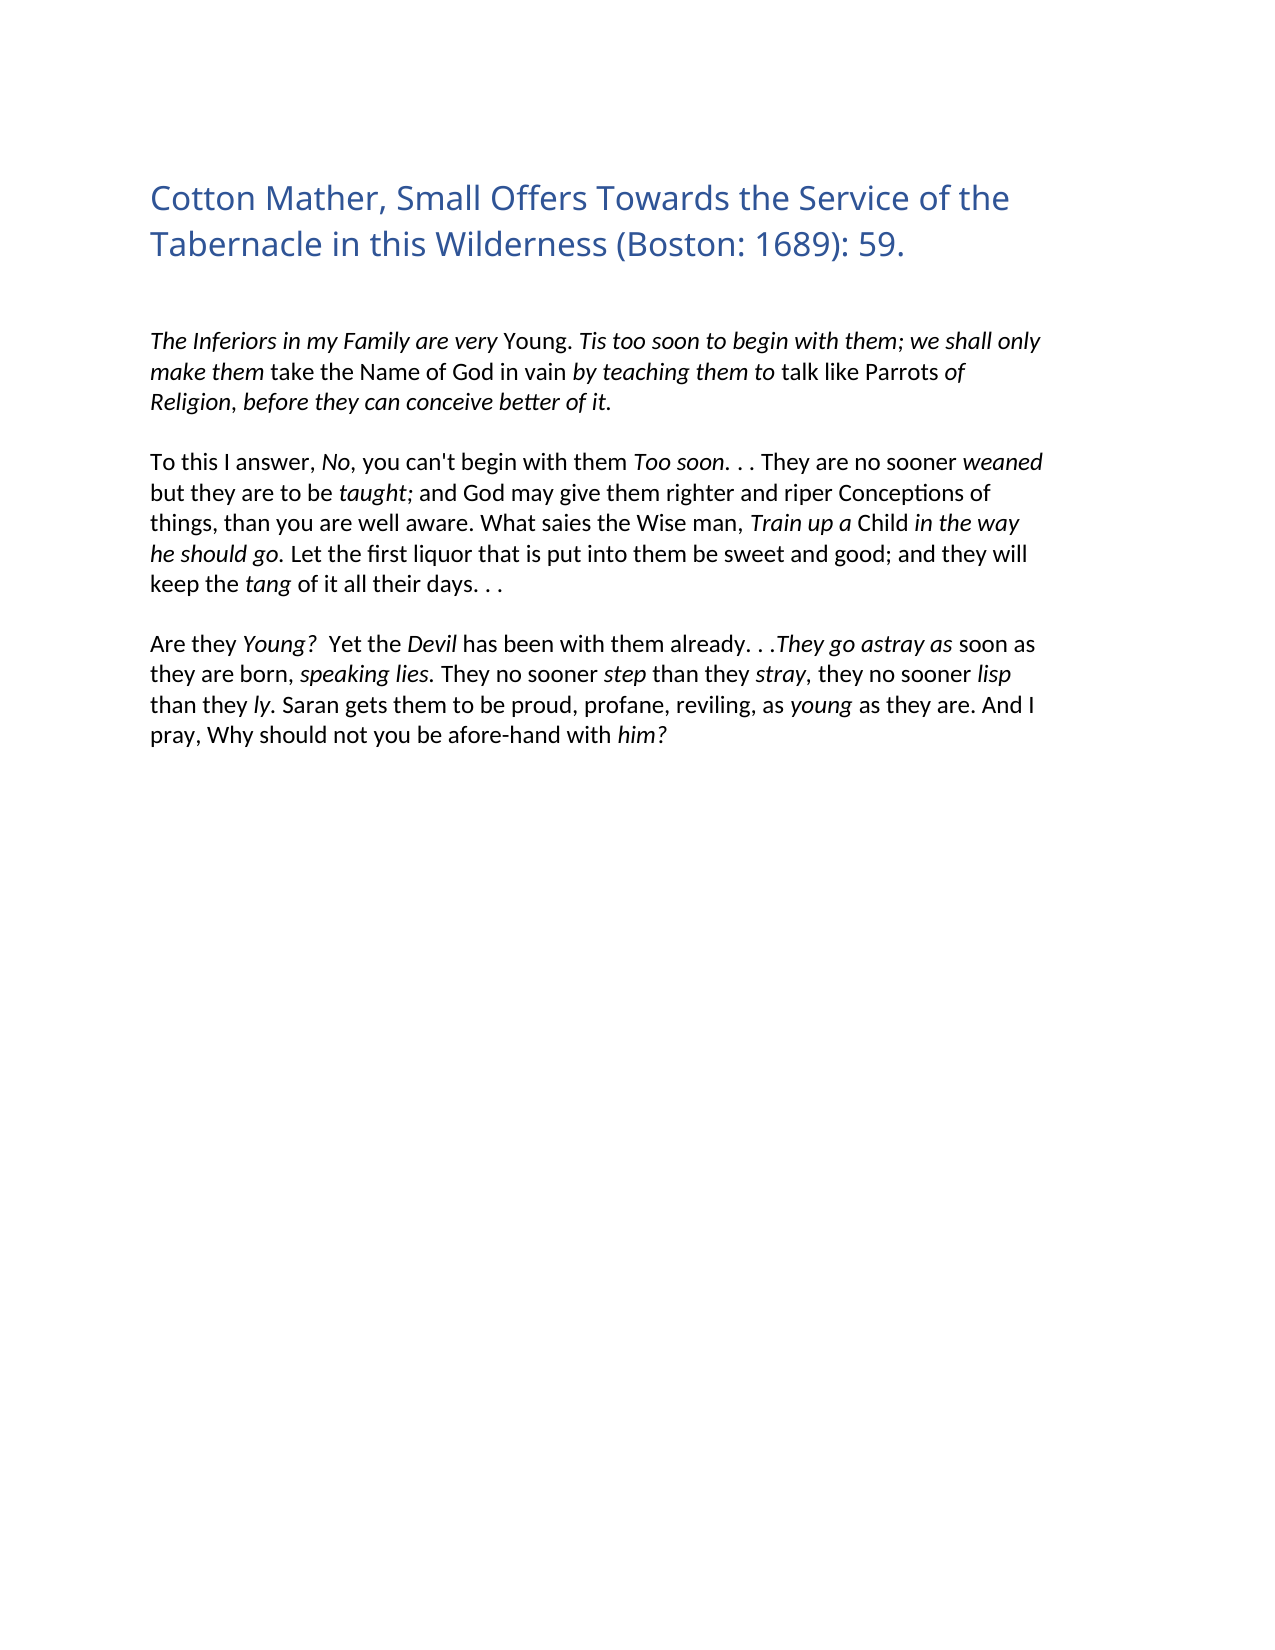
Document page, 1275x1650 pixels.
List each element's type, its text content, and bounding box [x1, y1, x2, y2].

subtitle Cotton Mather, Small Offers Towards the Service of the Tabernacle in this Wilderness (Boston: 1689): 59. [150, 175, 1125, 266]
text To this I answer, No, you can't begin with them Too soon. . . They are no sooner weaned but they are to be taught; and God may give them righter and riper Conceptions of things, than you are well aware. What saies the Wise man, Train up a Child in the way he should go. Let the first liquor that is put into them be sweet and good; and they will keep the tang of it all their days. . . [150, 446, 1047, 599]
text The Inferiors in my Family are very Young. Tis too soon to begin with them; we shall only make them take the Name of God in vain by teaching them to talk like Parrots of Religion, before they can conceive better of it. [150, 326, 1047, 417]
text Are they Young? Yet the Devil has been with them already. . .They go astray as soon as they are born, speaking lies. They no sooner step than they stray, they no sooner lisp than they ly. Saran gets them to be proud, profane, reviling, as young as they are. And I pray, Why should not you be afore-hand with him? [150, 628, 1047, 750]
